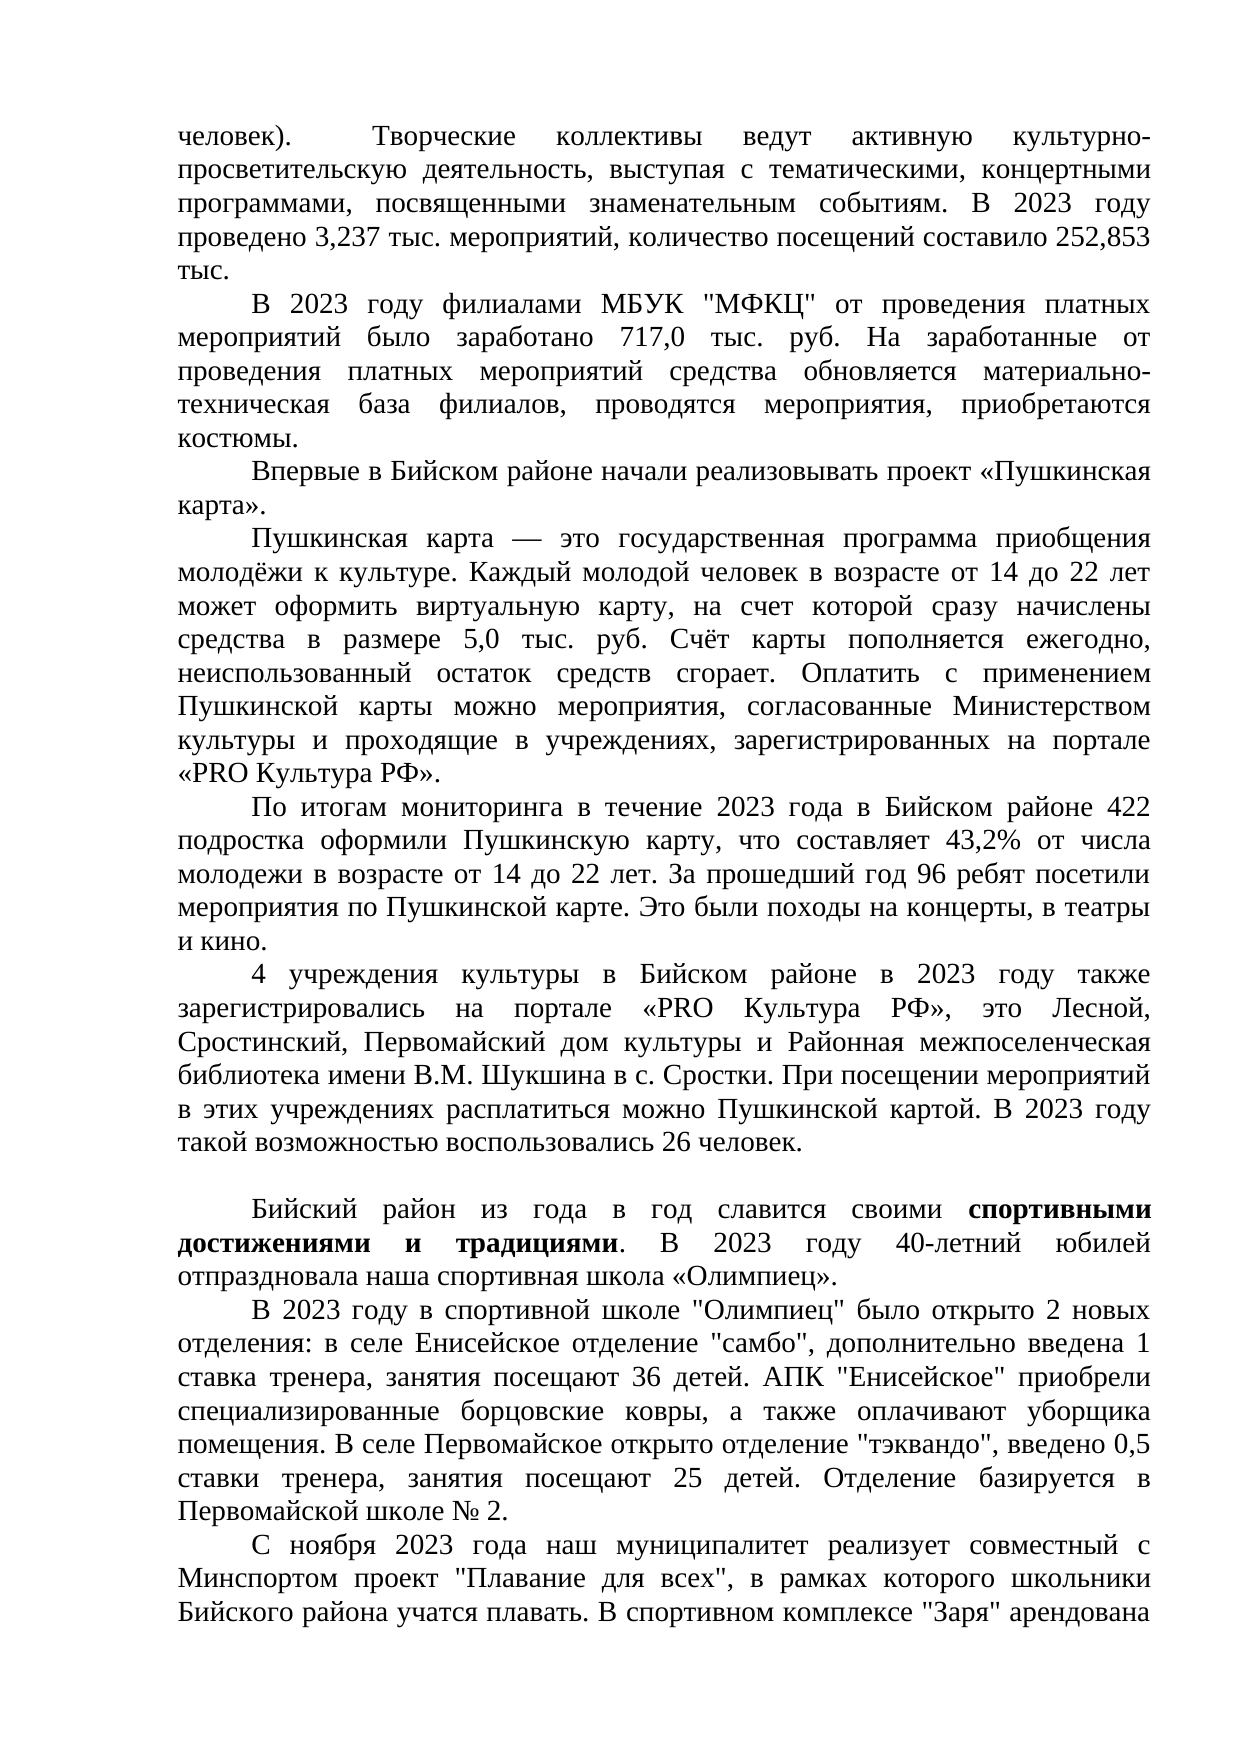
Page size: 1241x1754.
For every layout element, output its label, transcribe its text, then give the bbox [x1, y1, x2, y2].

text Пушкинская карта — это государственная программа приобщения молодёжи к культуре. Каждый молодой человек в возрасте от 14 до 22 лет может оформить виртуальную карту, на счет которой сразу начислены средства в размере 5,0 тыс. руб. Счёт карты пополняется ежегодно, неиспользованный остаток средств сгорает. Оплатить с применением Пушкинской карты можно мероприятия, согласованные Министерством культуры и проходящие в учреждениях, зарегистрированных на портале «PRO Культура РФ». [177, 521, 1152, 789]
text Бийский район из года в год славится своими спортивными достижениями и традициями. В 2023 году 40-летний юбилей отпраздновала наша спортивная школа «Олимпиец». [177, 1191, 1152, 1292]
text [177, 118, 1152, 286]
text 4 учреждения культуры в Бийском районе в 2023 году также зарегистрировались на портале «PRO Культура РФ», это Лесной, Сростинский, Первомайский дом культуры и Районная межпоселенческая библиотека имени В.М. Шукшина в с. Сростки. При посещении мероприятий в этих учреждениях расплатиться можно Пушкинской картой. В 2023 году такой возможностью воспользовались 26 человек. [177, 957, 1152, 1158]
text Впервые в Бийском районе начали реализовывать проект «Пушкинская карта». [177, 453, 1152, 521]
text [177, 1527, 1152, 1627]
text По итогам мониторинга в течение 2023 года в Бийском районе 422 подростка оформили Пушкинскую карту, что составляет 43,2% от числа молодежи в возрасте от 14 до 22 лет. За прошедший год 96 ребят посетили мероприятия по Пушкинской карте. Это были походы на концерты, в театры и кино. [177, 789, 1152, 957]
text В 2023 году филиалами МБУК "МФКЦ" от проведения платных мероприятий было заработано 717,0 тыс. руб. На заработанные от проведения платных мероприятий средства обновляется материально-техническая база филиалов, проводятся мероприятия, приобретаются костюмы. [177, 286, 1152, 453]
text В 2023 году в спортивной школе "Олимпиец" было открыто 2 новых отделения: в селе Енисейское отделение "самбо", дополнительно введена 1 ставка тренера, занятия посещают 36 детей. АПК "Енисейское" приобрели специализированные борцовские ковры, а также оплачивают уборщика помещения. В селе Первомайское открыто отделение "тэквандо", введено 0,5 ставки тренера, занятия посещают 25 детей. Отделение базируется в Первомайской школе № 2. [177, 1292, 1152, 1527]
